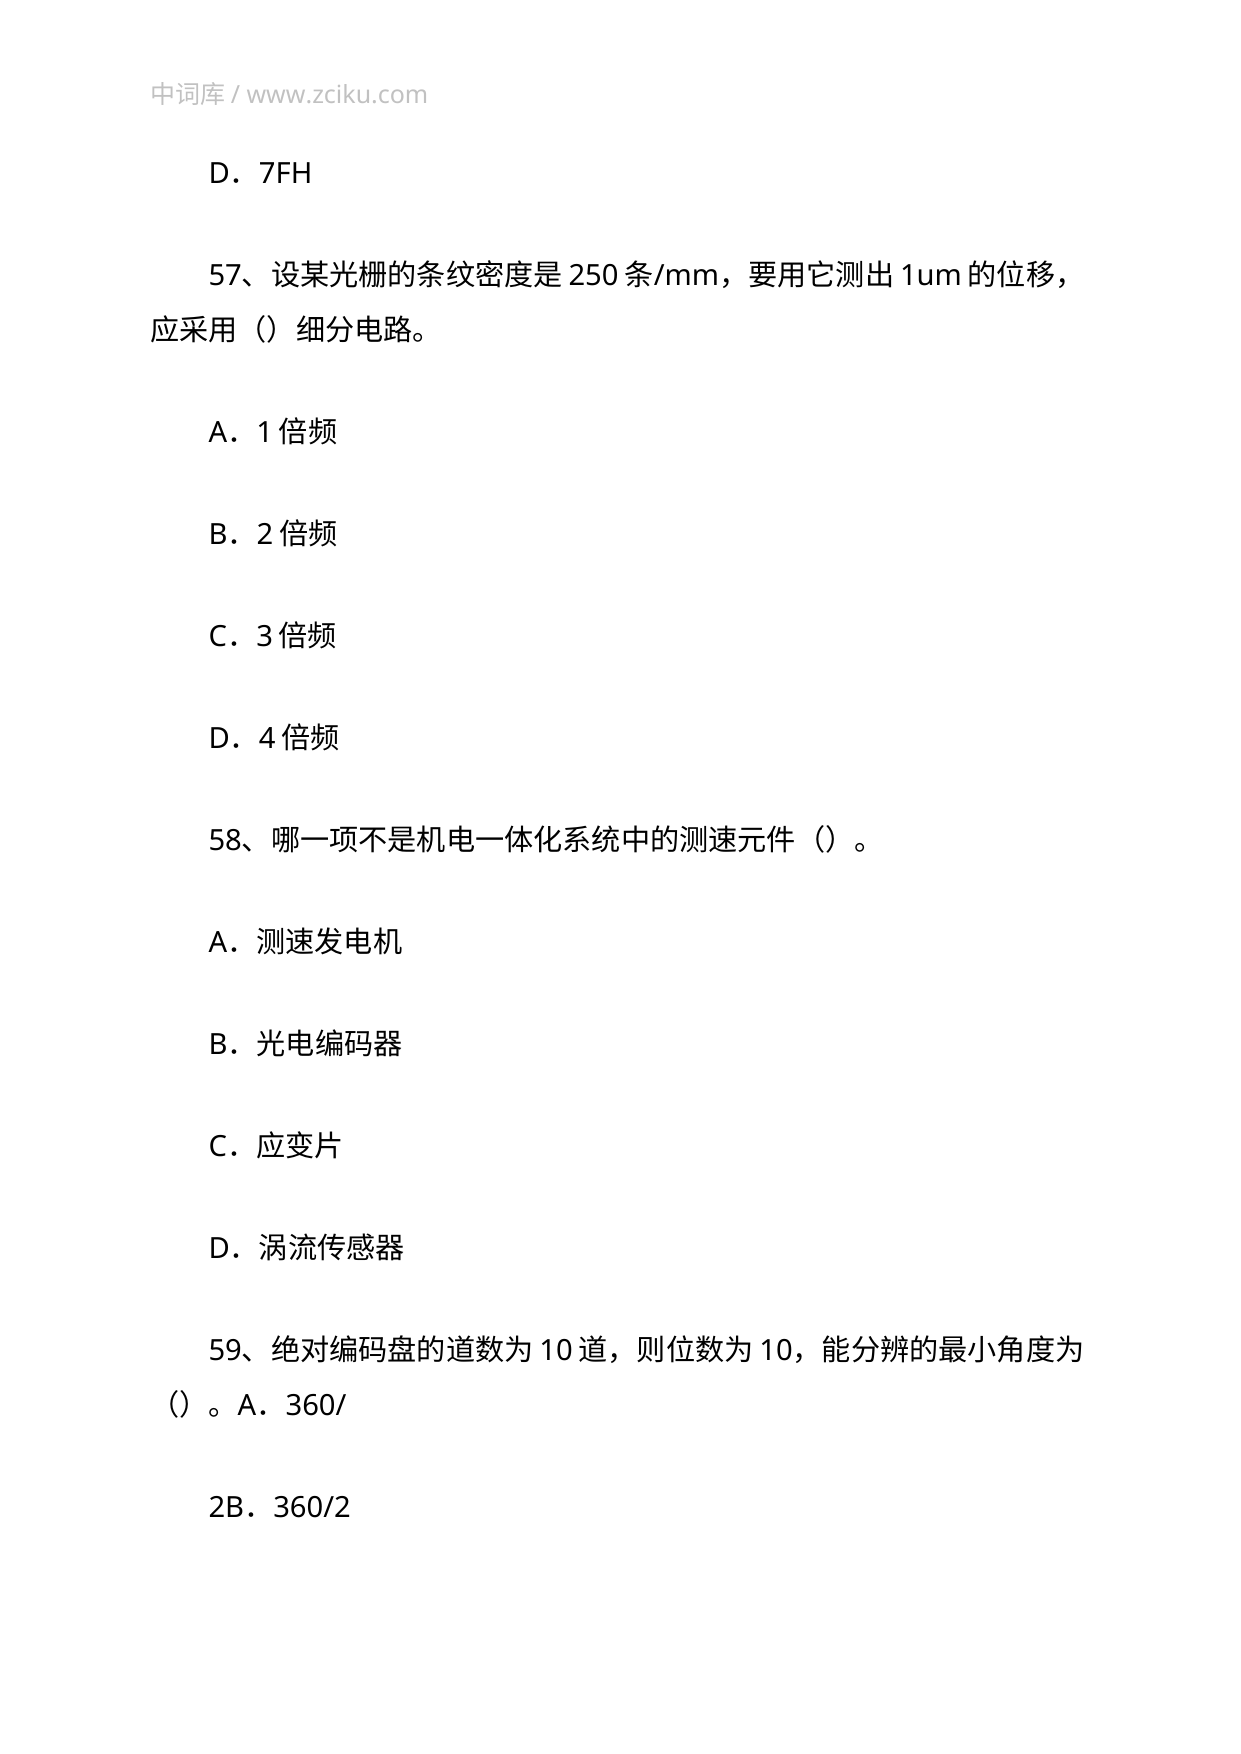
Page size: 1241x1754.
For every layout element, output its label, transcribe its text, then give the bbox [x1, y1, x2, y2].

text D．涡流传感器 [150, 1224, 1090, 1267]
text B．2倍频 [150, 511, 1090, 553]
text A．测速发电机 [150, 919, 1090, 961]
text A．1倍频 [150, 409, 1090, 451]
text 58、哪一项不是机电一体化系统中的测速元件（）。 [150, 817, 1090, 859]
text D．4倍频 [150, 715, 1090, 757]
text D．7FH [150, 150, 1090, 192]
text B．光电编码器 [150, 1021, 1090, 1063]
text C．应变片 [150, 1123, 1090, 1165]
text 2B．360/2 [150, 1483, 1090, 1526]
text C．3倍频 [150, 613, 1090, 655]
text 57、设某光栅的条纹密度是250条/mm，要用它测出1um的位移，应采用（）细分电路。 [150, 252, 1090, 349]
text 59、绝对编码盘的道数为10道，则位数为10，能分辨的最小角度为（）。A．360/ [150, 1327, 1090, 1424]
